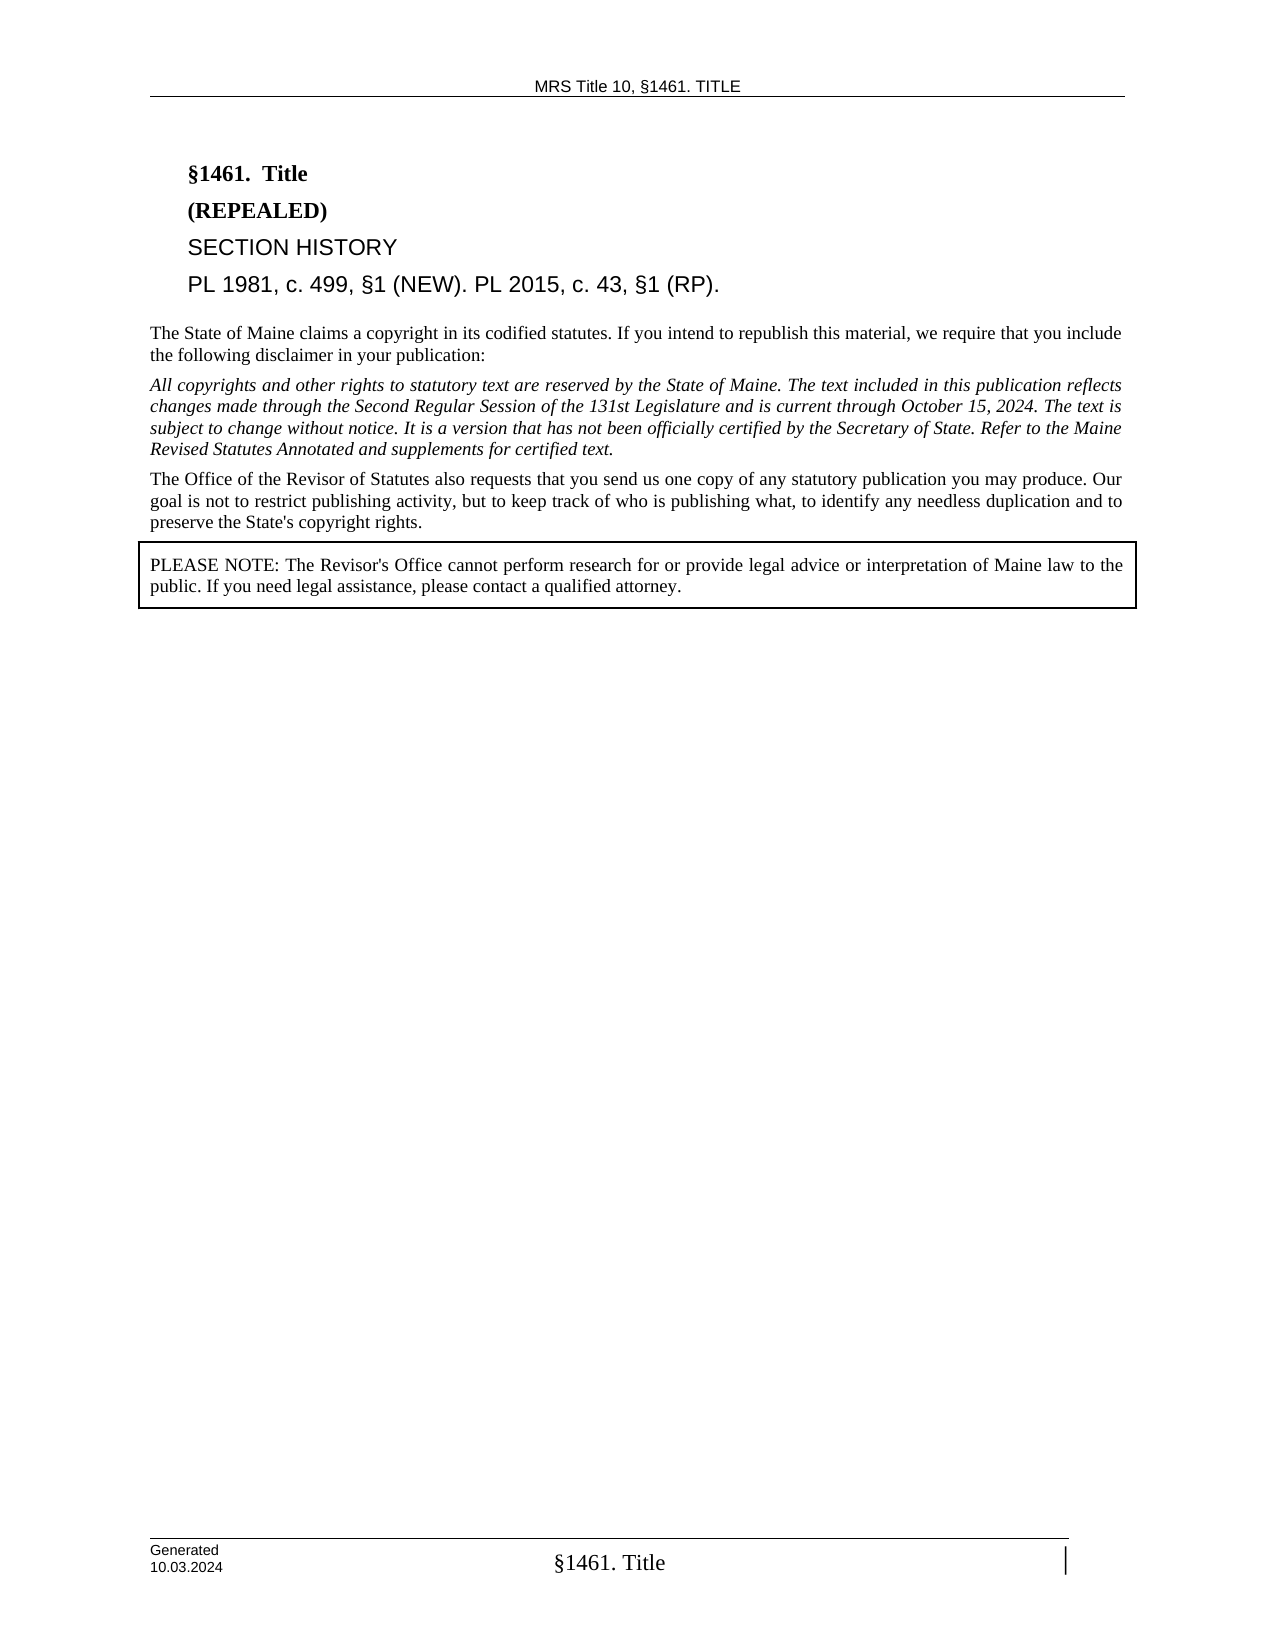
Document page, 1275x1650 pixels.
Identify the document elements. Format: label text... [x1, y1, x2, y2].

text §1461. Title [187, 160, 1125, 187]
text PLEASE NOTE: The Revisor's Office cannot perform research for or provide legal advice or interpretation of Maine law to the public. If you need legal assistance, please contact a qualified attorney. [140, 543, 1135, 607]
text The Office of the Revisor of Statutes also requests that you send us one copy of any statutory publication you may produce. Our goal is not to restrict publishing activity, but to keep track of who is publishing what, to identify any needless duplication and to preserve the State's copyright rights. [150, 468, 1125, 533]
text The State of Maine claims a copyright in its codified statutes. If you intend to republish this material, we require that you include the following disclaimer in your publication: [150, 322, 1125, 365]
text PL 1981, c. 499, §1 (NEW). PL 2015, c. 43, §1 (RP). [187, 271, 1125, 297]
text SECTION HISTORY [187, 234, 1125, 260]
text (REPEALED) [187, 197, 1125, 223]
text All copyrights and other rights to statutory text are reserved by the State of Maine. The text included in this publication reflects changes made through the Second Regular Session of the 131st Legislature and is current through October 15, 2024 . The text is subject to change without notice. It is a version that has not been officially certified by the Secretary of State. Refer to the Maine Revised Statutes Annotated and supplements for certified text. [150, 373, 1125, 460]
